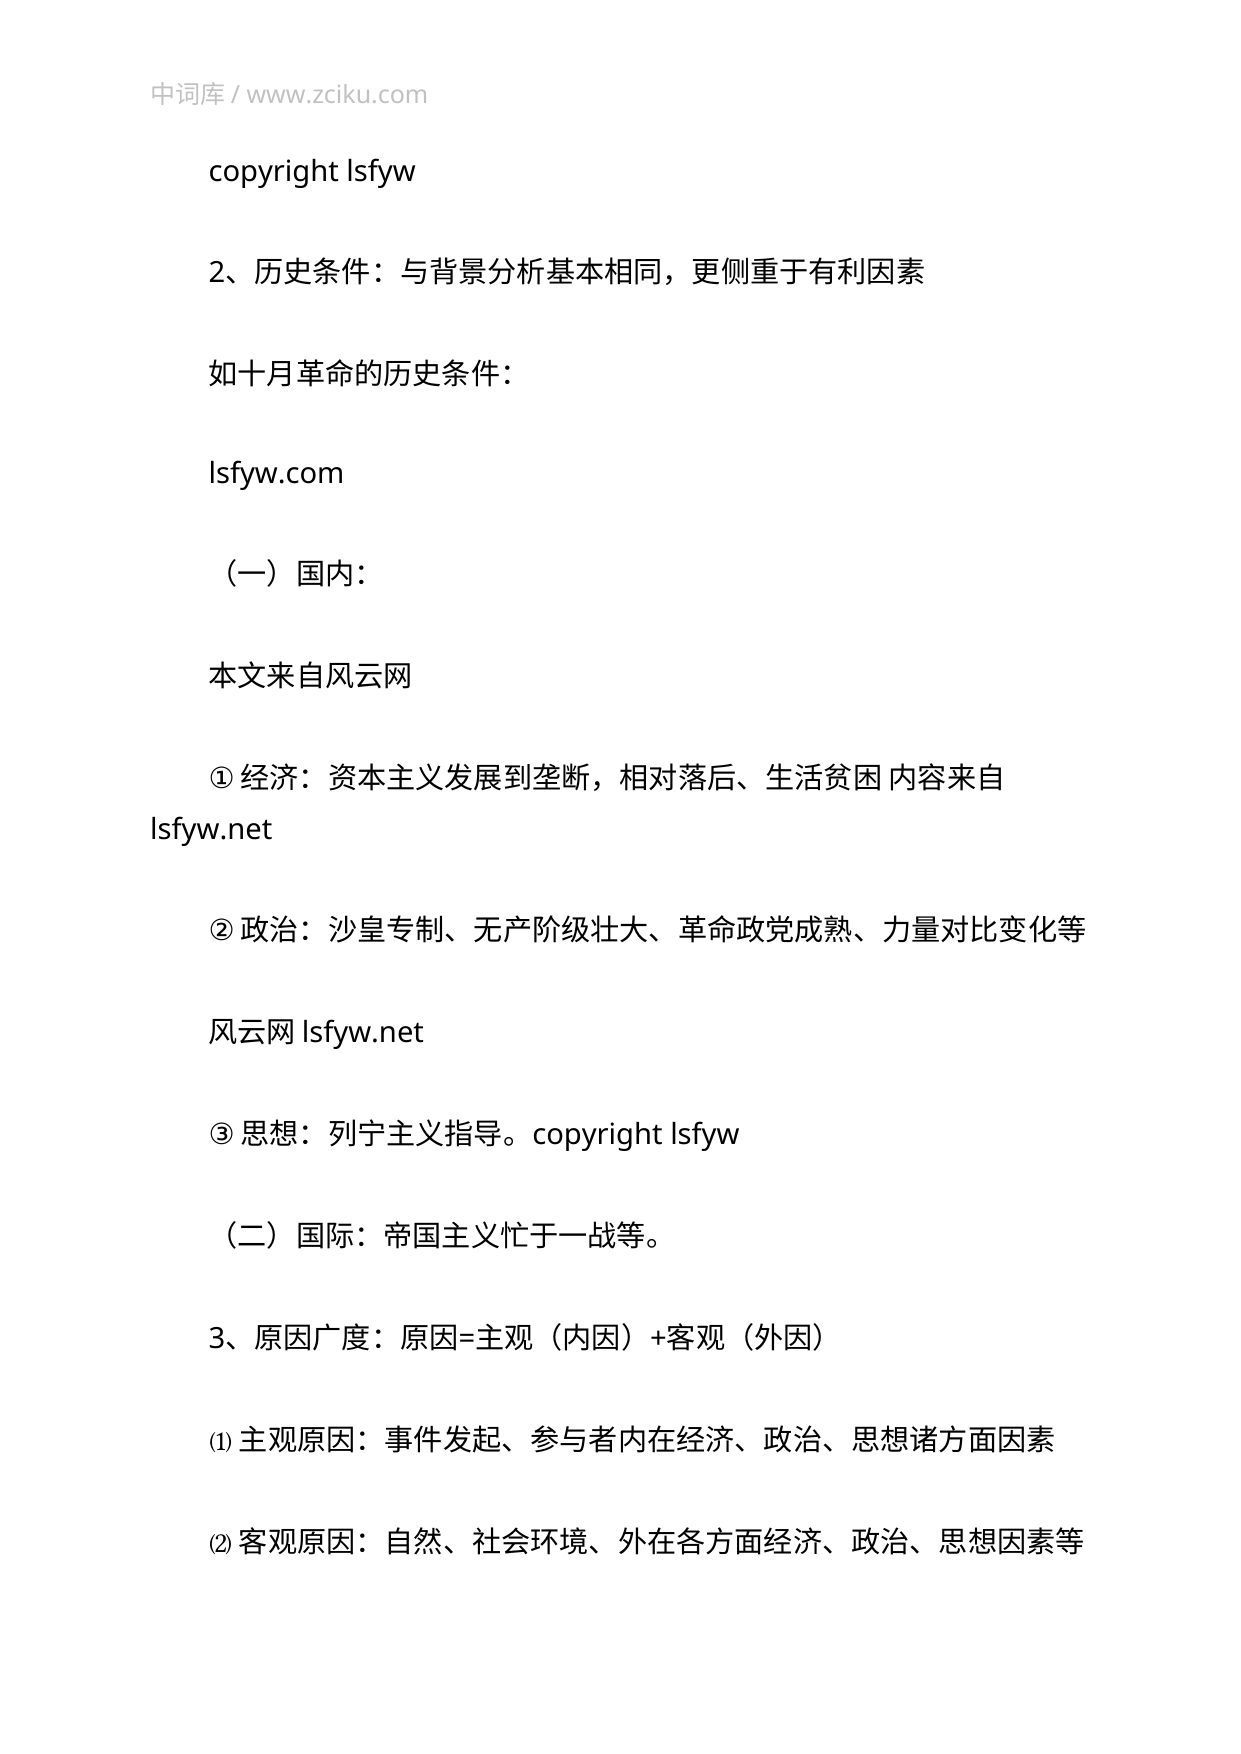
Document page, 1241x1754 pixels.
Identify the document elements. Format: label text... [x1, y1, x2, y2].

text 风云网lsfyw.net [150, 1009, 1090, 1051]
text copyright lsfyw [150, 150, 1090, 190]
text ①经济：资本主义发展到垄断，相对落后、生活贫困 内容来自lsfyw.net [150, 754, 1090, 848]
text lsfyw.com [150, 452, 1090, 492]
text 2、历史条件：与背景分析基本相同，更侧重于有利因素 [150, 248, 1090, 291]
text 本文来自风云网 [150, 652, 1090, 695]
text ⑴主观原因：事件发起、参与者内在经济、政治、思想诸方面因素 [150, 1417, 1090, 1459]
text 3、原因广度：原因=主观（内因）+客观（外因） [150, 1314, 1090, 1357]
text 如十月革命的历史条件： [150, 350, 1090, 393]
text ②政治：沙皇专制、无产阶级壮大、革命政党成熟、力量对比变化等 [150, 907, 1090, 949]
text ③思想：列宁主义指导。copyright lsfyw [150, 1111, 1090, 1153]
text ⑵客观原因：自然、社会环境、外在各方面经济、政治、思想因素等 [150, 1518, 1090, 1561]
text （二）国际：帝国主义忙于一战等。 [150, 1213, 1090, 1255]
text （一）国内： [150, 551, 1090, 593]
